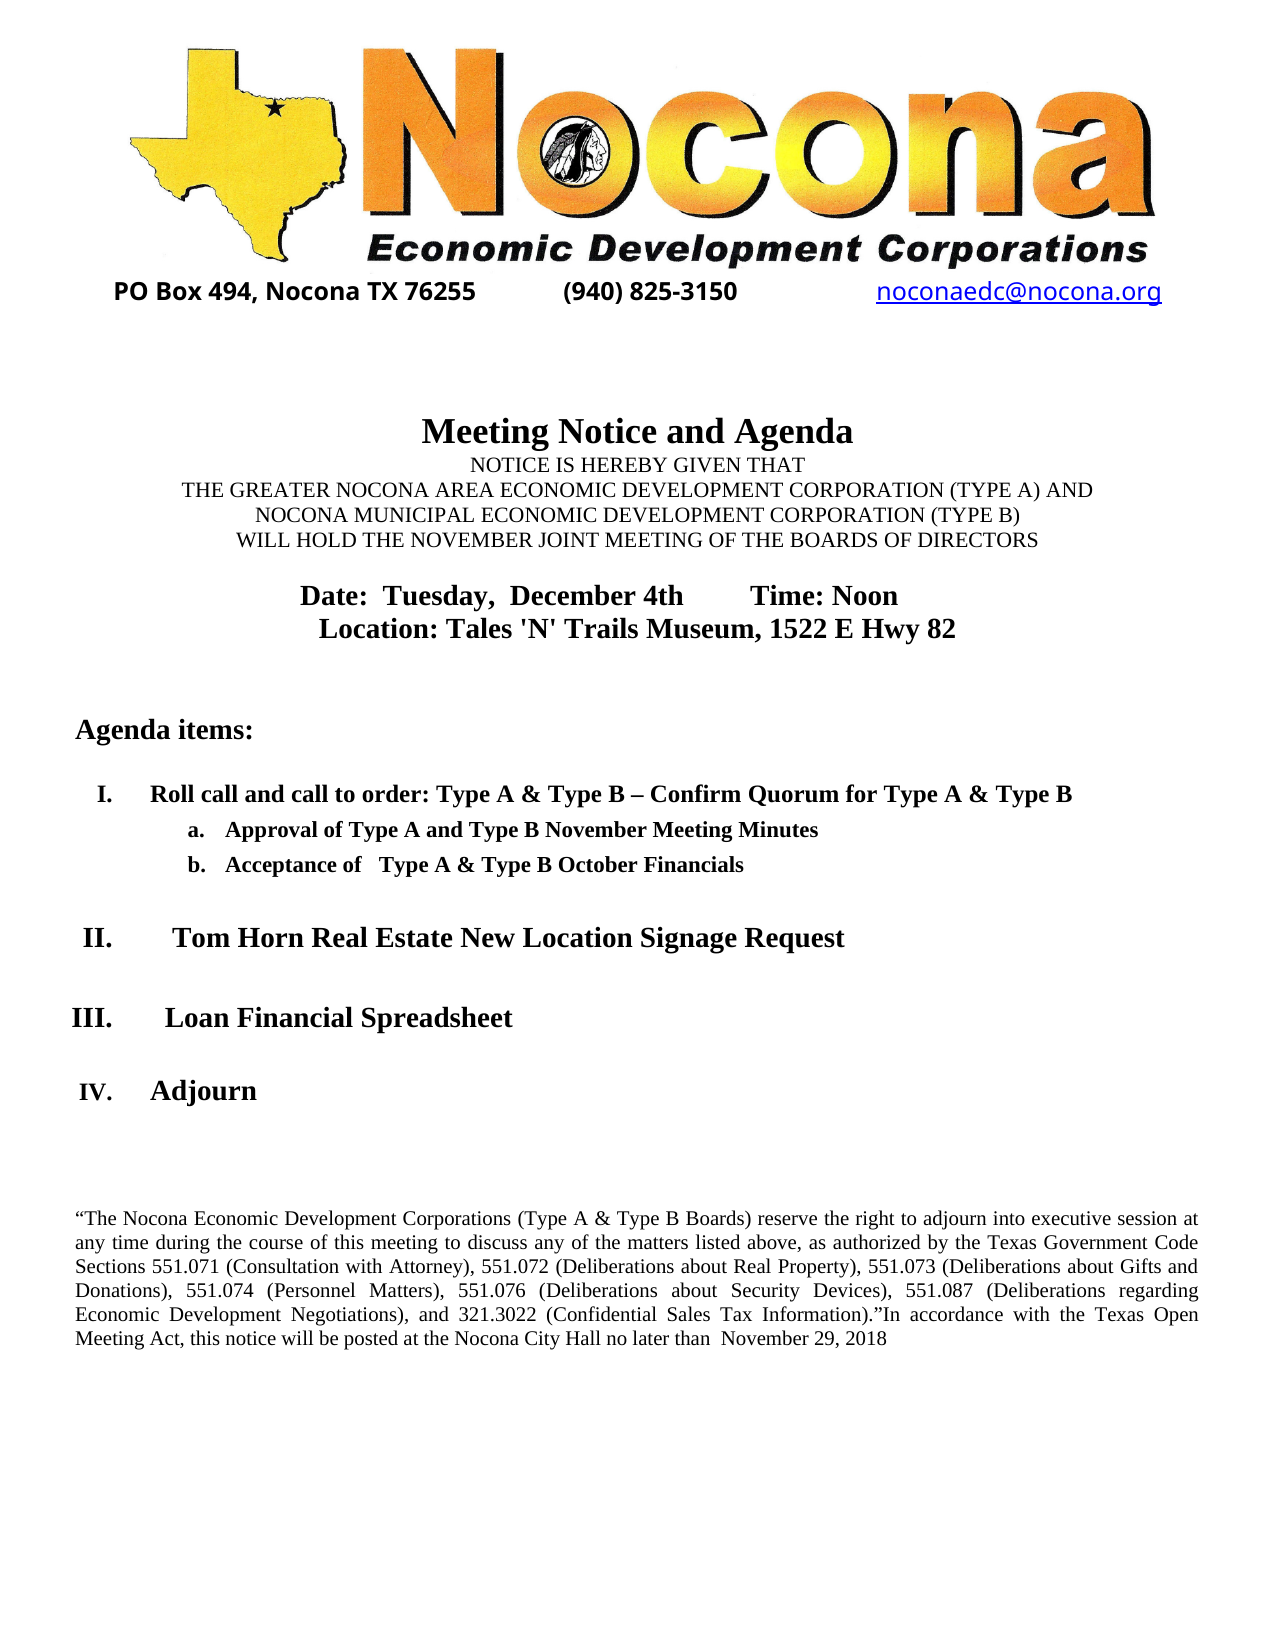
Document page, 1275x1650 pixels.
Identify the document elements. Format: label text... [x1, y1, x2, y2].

text NOCONA MUNICIPAL ECONOMIC DEVELOPMENT CORPORATION (TYPE B) [75, 502, 1200, 527]
list Roll call and call to order: Type A & Type B – Confirm Quorum for Type A & Type B [112, 779, 1200, 808]
text WILL HOLD THE NOVEMBER JOINT MEETING OF THE BOARDS OF DIRECTORS [75, 527, 1200, 552]
text PO Box 494, Nocona TX 76255 (940) 825-3150 noconaedc@nocona.org [75, 273, 1200, 307]
list Tom Horn Real Estate New Location Signage Request [112, 920, 1200, 954]
picture [112, 37, 1163, 274]
list Acceptance of Type A & Type B October Financials [187, 851, 1200, 877]
text Date: Tuesday, December 4th Time: Noon [75, 578, 1200, 611]
text Agenda items: [75, 712, 1200, 745]
text Location: Tales 'N' Trails Museum, 1522 E Hwy 82 [75, 611, 1200, 645]
list Adjourn [112, 1073, 1200, 1107]
list Loan Financial Spreadsheet [112, 1000, 1200, 1033]
text “The Nocona Economic Development Corporations (Type A & Type B Boards) reserve the right to adjourn into executive session at any time during the course of this meeting to discuss any of the matters listed above, as authorized by the Texas Government Code Sections 551.071 (Consultation with Attorney), 551.072 (Deliberations about Real Property), 551.073 (Deliberations about Gifts and Donations), 551.074 (Personnel Matters), 551.076 (Deliberations about Security Devices), 551.087 (Deliberations regarding Economic Development Negotiations), and 321.3022 (Confidential Sales Tax Information).”In accordance with the Texas Open Meeting Act, this notice will be posted at the Nocona City Hall no later than November 29, 2018 [75, 1206, 1200, 1350]
text THE GREATER NOCONA AREA ECONOMIC DEVELOPMENT CORPORATION (TYPE A) AND [75, 477, 1200, 502]
list Approval of Type A and Type B November Meeting Minutes [187, 816, 1200, 842]
text NOTICE IS HEREBY GIVEN THAT [75, 452, 1200, 477]
text Meeting Notice and Agenda [75, 410, 1200, 452]
